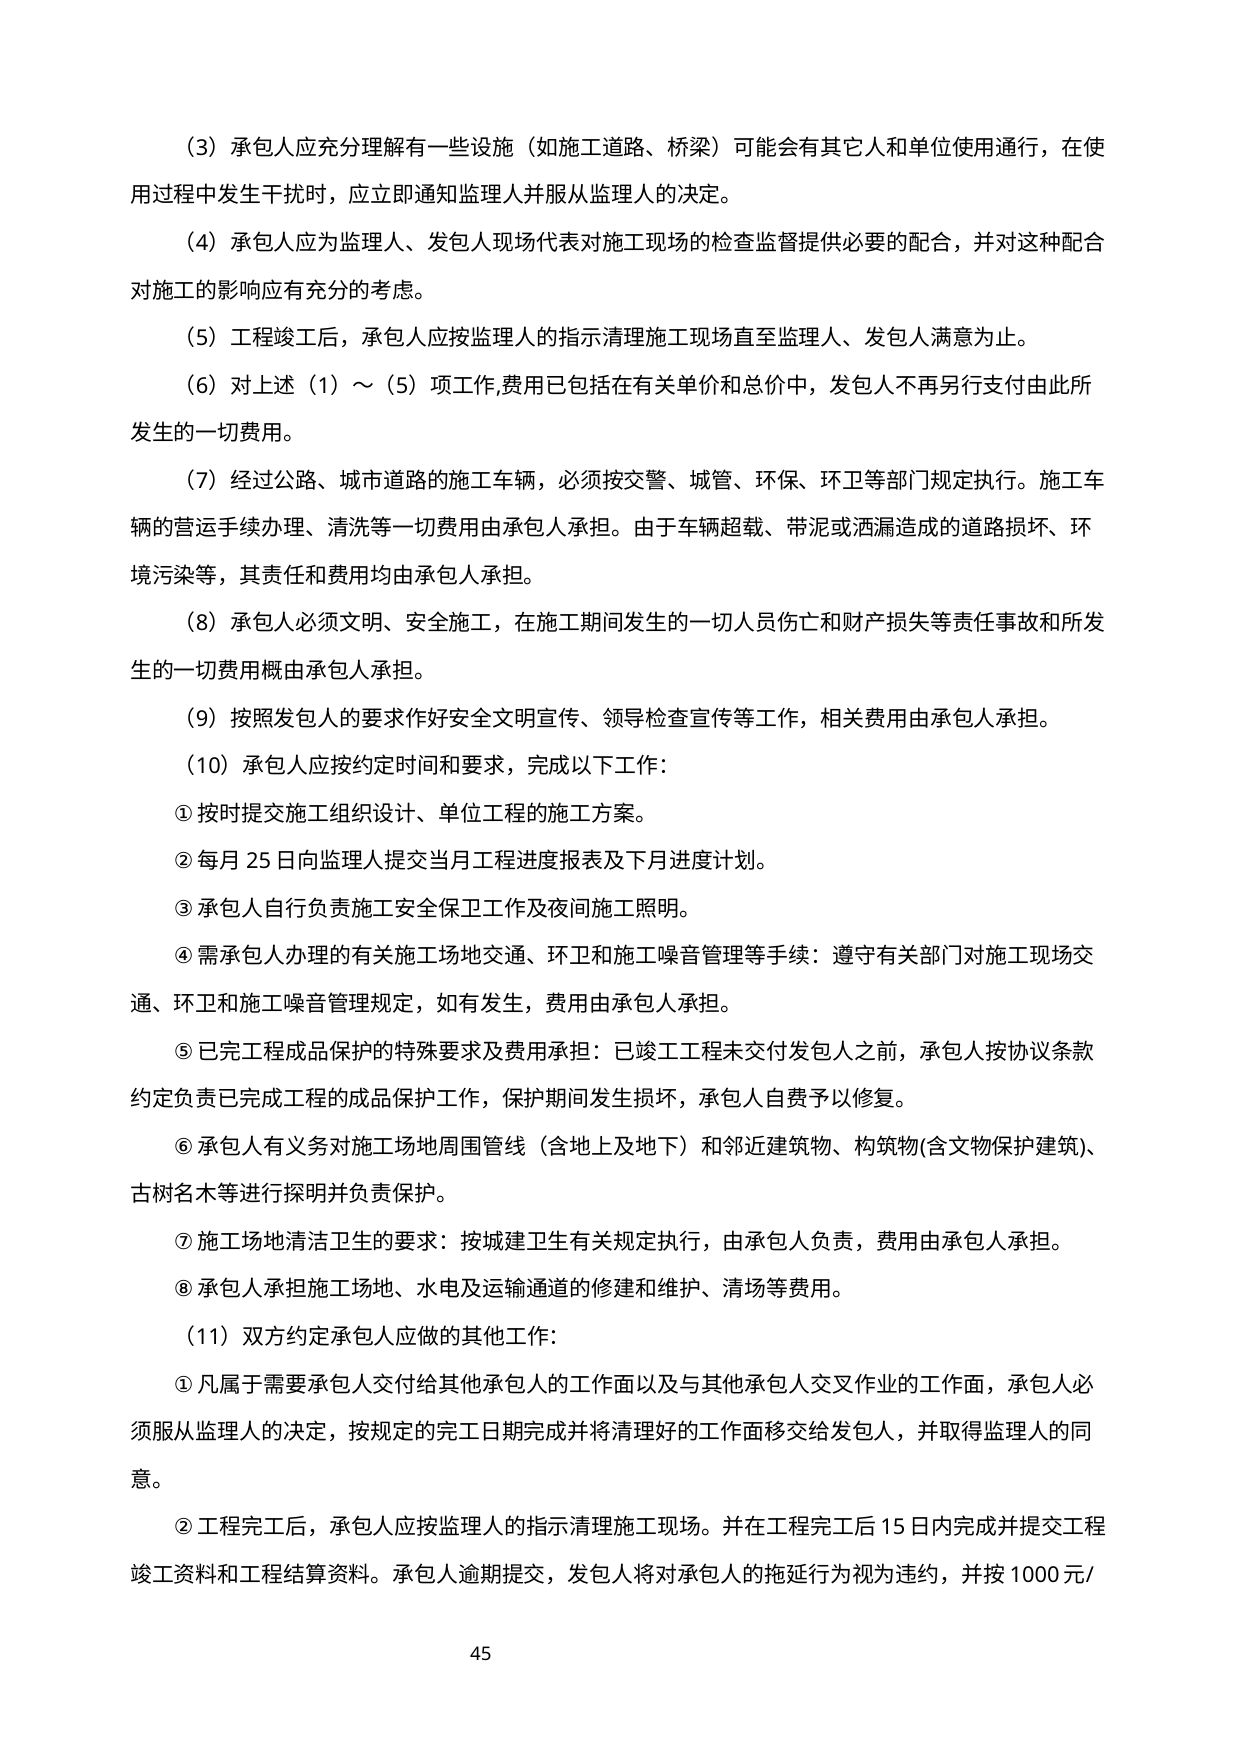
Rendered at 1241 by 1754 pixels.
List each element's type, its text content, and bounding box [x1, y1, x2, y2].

text （8）承包人必须文明、安全施工，在施工期间发生的一切人员伤亡和财产损失等责任事故和所发生的一切费用概由承包人承担。 [130, 605, 1110, 685]
text （5）工程竣工后，承包人应按监理人的指示清理施工现场直至监理人、发包人满意为止。 [130, 320, 1110, 352]
text ⑤已完工程成品保护的特殊要求及费用承担：已竣工工程未交付发包人之前，承包人按协议条款约定负责已完成工程的成品保护工作，保护期间发生损坏，承包人自费予以修复。 [130, 1034, 1110, 1113]
text ④需承包人办理的有关施工场地交通、环卫和施工噪音管理等手续：遵守有关部门对施工现场交通、环卫和施工噪音管理规定，如有发生，费用由承包人承担。 [130, 938, 1110, 1018]
text ①凡属于需要承包人交付给其他承包人的工作面以及与其他承包人交叉作业的工作面，承包人必须服从监理人的决定，按规定的完工日期完成并将清理好的工作面移交给发包人，并取得监理人的同意。 [130, 1367, 1110, 1493]
text （4）承包人应为监理人、发包人现场代表对施工现场的检查监督提供必要的配合，并对这种配合对施工的影响应有充分的考虑。 [130, 225, 1110, 304]
text ①按时提交施工组织设计、单位工程的施工方案。 [130, 796, 1110, 827]
text （6）对上述（1）～（5）项工作,费用已包括在有关单价和总价中，发包人不再另行支付由此所发生的一切费用。 [130, 368, 1110, 447]
text ③承包人自行负责施工安全保卫工作及夜间施工照明。 [130, 891, 1110, 923]
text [130, 1509, 1110, 1589]
text （7）经过公路、城市道路的施工车辆，必须按交警、城管、环保、环卫等部门规定执行。施工车辆的营运手续办理、清洗等一切费用由承包人承担。由于车辆超载、带泥或洒漏造成的道路损坏、环境污染等，其责任和费用均由承包人承担。 [130, 463, 1110, 589]
text （10）承包人应按约定时间和要求，完成以下工作： [130, 748, 1110, 780]
text ⑧承包人承担施工场地、水电及运输通道的修建和维护、清场等费用。 [130, 1271, 1110, 1303]
text ⑥承包人有义务对施工场地周围管线（含地上及地下）和邻近建筑物、构筑物(含文物保护建筑)、古树名木等进行探明并负责保护。 [130, 1129, 1110, 1208]
text （11）双方约定承包人应做的其他工作： [130, 1319, 1110, 1351]
text （9）按照发包人的要求作好安全文明宣传、领导检查宣传等工作，相关费用由承包人承担。 [130, 701, 1110, 732]
text ②每月25日向监理人提交当月工程进度报表及下月进度计划。 [130, 843, 1110, 875]
text ⑦施工场地清洁卫生的要求：按城建卫生有关规定执行，由承包人负责，费用由承包人承担。 [130, 1224, 1110, 1256]
text （3）承包人应充分理解有一些设施（如施工道路、桥梁）可能会有其它人和单位使用通行，在使用过程中发生干扰时，应立即通知监理人并服从监理人的决定。 [130, 130, 1110, 209]
